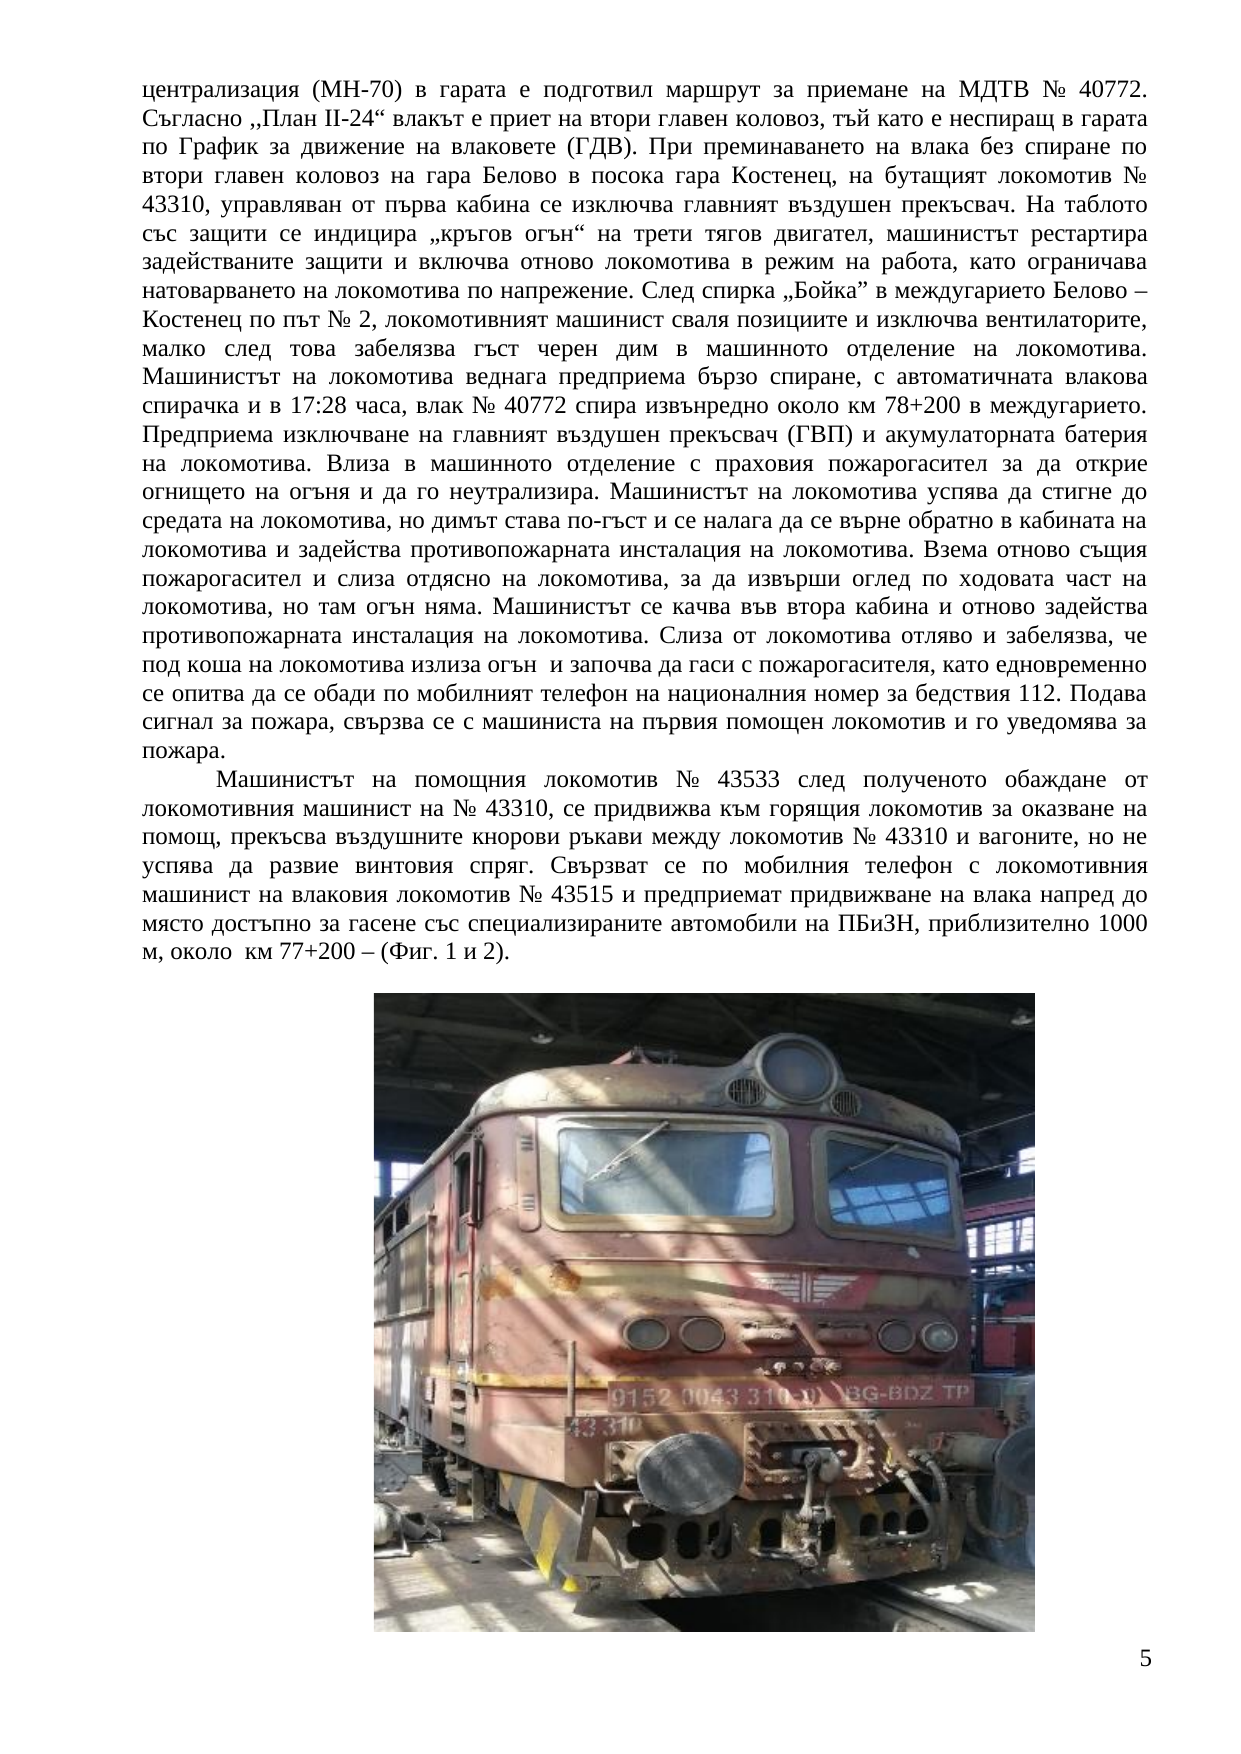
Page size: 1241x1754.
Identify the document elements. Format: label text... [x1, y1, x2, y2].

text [142, 74, 1149, 764]
picture [373, 993, 1035, 1632]
text Машинистът на помощния локомотив № 43533 след полученото обаждане от локомотивния машинист на № 43310, се придвижва към горящия локомотив за оказване на помощ, прекъсва въздушните кнорови ръкави между локомотив № 43310 и вагоните, но не успява да развие винтовия спряг. Свързват се по мобилния телефон с локомотивния машинист на влаковия локомотив № 43515 и предприемат придвижване на влака напред до място достъпно за гасене със специализираните автомобили на ПБиЗН, приблизително 1000 м, около км 77+200 – (Фиг. 1 и 2). [142, 764, 1149, 965]
